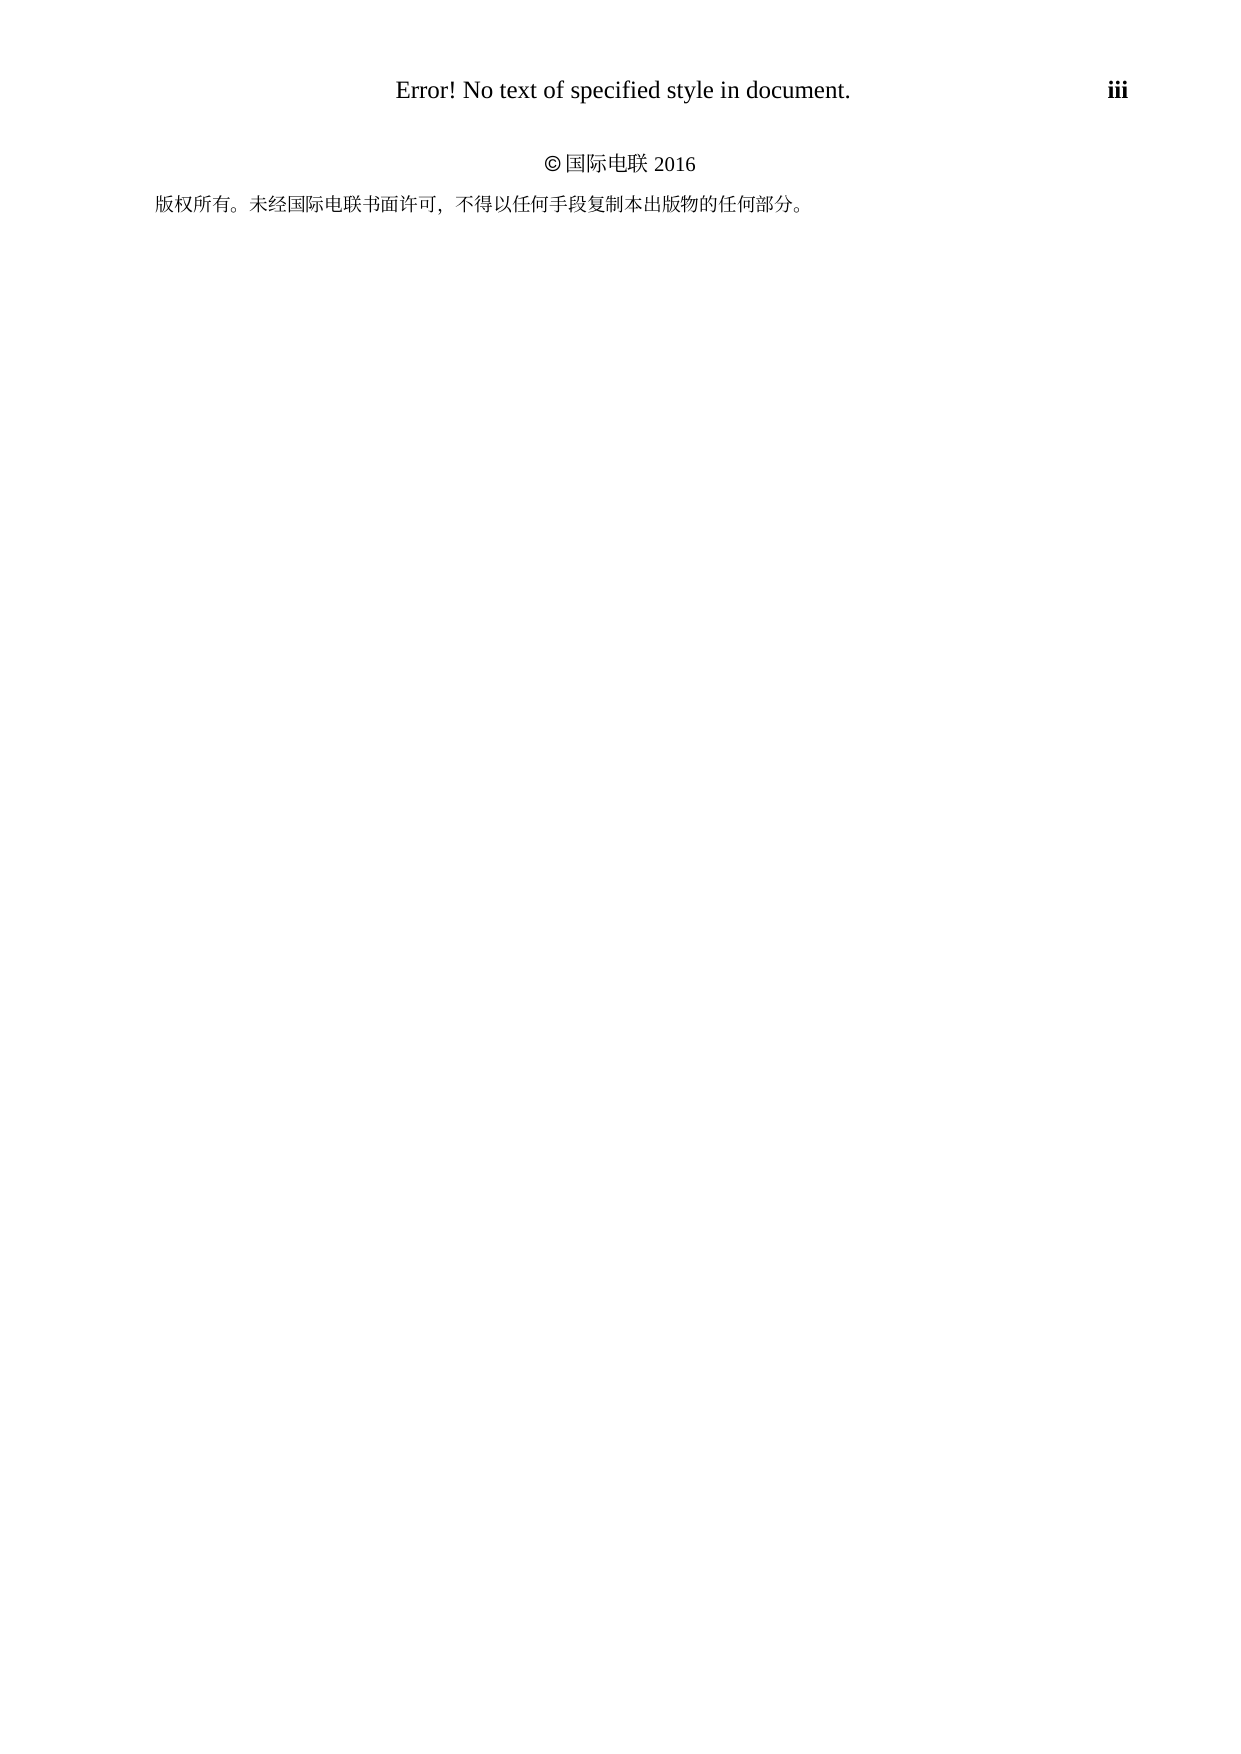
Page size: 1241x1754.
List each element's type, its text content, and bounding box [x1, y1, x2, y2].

text 版权所有。未经国际电联书面许可，不得以任何手段复制本出版物的任何部分。 [118, 190, 1122, 217]
text 国际电联 2016 [118, 148, 1122, 178]
